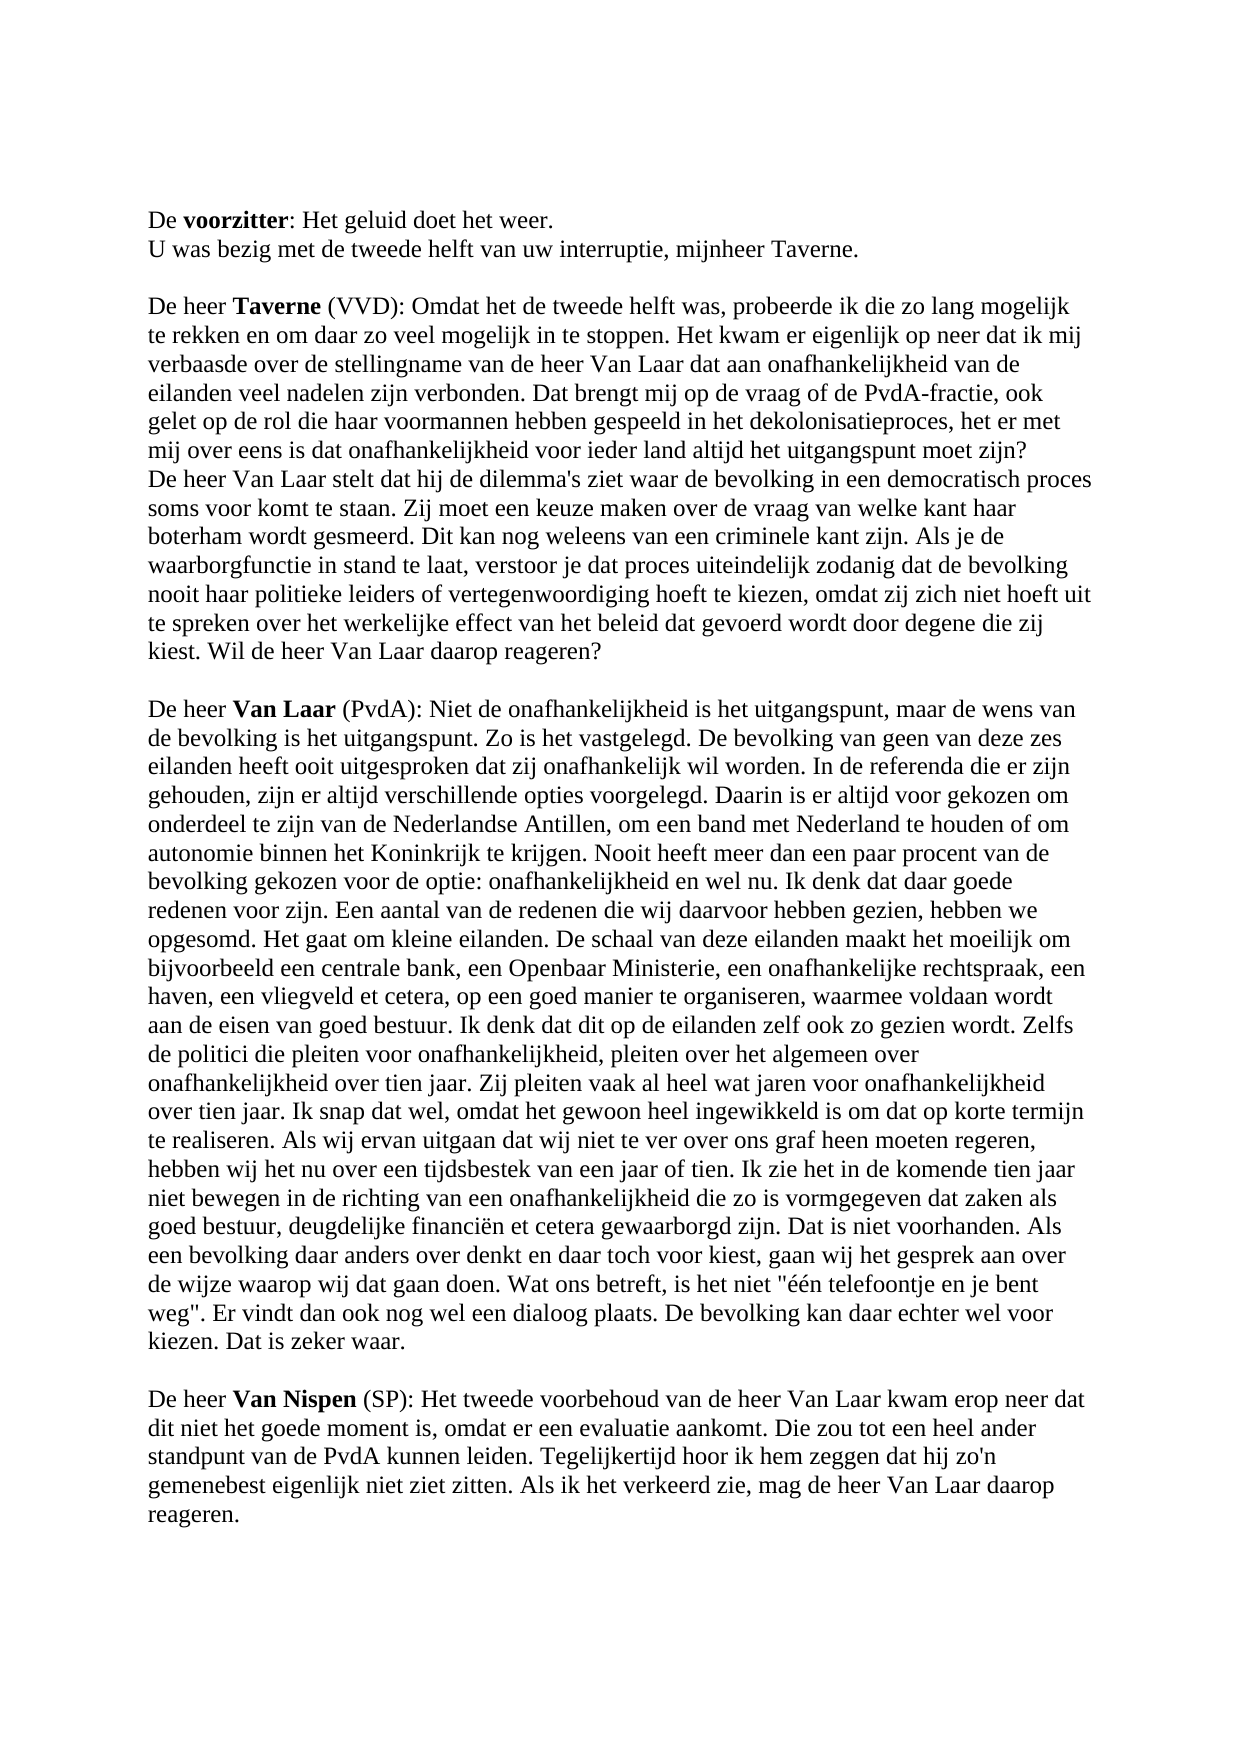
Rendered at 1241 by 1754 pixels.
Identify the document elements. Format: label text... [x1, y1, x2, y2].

text De heer Van Laar stelt dat hij de dilemma's ziet waar de bevolking in een democratisch proces soms voor komt te staan. Zij moet een keuze maken over de vraag van welke kant haar boterham wordt gesmeerd. Dit kan nog weleens van een criminele kant zijn. Als je de waarborgfunctie in stand te laat, verstoor je dat proces uiteindelijk zodanig dat de bevolking nooit haar politieke leiders of vertegenwoordiging hoeft te kiezen, omdat zij zich niet hoeft uit te spreken over het werkelijke effect van het beleid dat gevoerd wordt door degene die zij kiest. Wil de heer Van Laar daarop reageren? [148, 464, 1093, 665]
text De heer Van Nispen (SP): Het tweede voorbehoud van de heer Van Laar kwam erop neer dat dit niet het goede moment is, omdat er een evaluatie aankomt. Die zou tot een heel ander standpunt van de PvdA kunnen leiden. Tegelijkertijd hoor ik hem zeggen dat hij zo'n gemenebest eigenlijk niet ziet zitten. Als ik het verkeerd zie, mag de heer Van Laar daarop reageren. [148, 1384, 1093, 1528]
text De voorzitter: Het geluid doet het weer. [148, 205, 1093, 234]
text De heer Taverne (VVD): Omdat het de tweede helft was, probeerde ik die zo lang mogelijk te rekken en om daar zo veel mogelijk in te stoppen. Het kwam er eigenlijk op neer dat ik mij verbaasde over de stellingname van de heer Van Laar dat aan onafhankelijkheid van de eilanden veel nadelen zijn verbonden. Dat brengt mij op de vraag of de PvdA-fractie, ook gelet op de rol die haar voormannen hebben gespeeld in het dekolonisatieproces, het er met mij over eens is dat onafhankelijkheid voor ieder land altijd het uitgangspunt moet zijn? [148, 291, 1093, 464]
text U was bezig met de tweede helft van uw interruptie, mijnheer Taverne. [148, 234, 1093, 263]
text De heer Van Laar (PvdA): Niet de onafhankelijkheid is het uitgangspunt, maar de wens van de bevolking is het uitgangspunt. Zo is het vastgelegd. De bevolking van geen van deze zes eilanden heeft ooit uitgesproken dat zij onafhankelijk wil worden. In de referenda die er zijn gehouden, zijn er altijd verschillende opties voorgelegd. Daarin is er altijd voor gekozen om onderdeel te zijn van de Nederlandse Antillen, om een band met Nederland te houden of om autonomie binnen het Koninkrijk te krijgen. Nooit heeft meer dan een paar procent van de bevolking gekozen voor de optie: onafhankelijkheid en wel nu. Ik denk dat daar goede redenen voor zijn. Een aantal van de redenen die wij daarvoor hebben gezien, hebben we opgesomd. Het gaat om kleine eilanden. De schaal van deze eilanden maakt het moeilijk om bijvoorbeeld een centrale bank, een Openbaar Ministerie, een onafhankelijke rechtspraak, een haven, een vliegveld et cetera, op een goed manier te organiseren, waarmee voldaan wordt aan de eisen van goed bestuur. Ik denk dat dit op de eilanden zelf ook zo gezien wordt. Zelfs de politici die pleiten voor onafhankelijkheid, pleiten over het algemeen over onafhankelijkheid over tien jaar. Zij pleiten vaak al heel wat jaren voor onafhankelijkheid over tien jaar. Ik snap dat wel, omdat het gewoon heel ingewikkeld is om dat op korte termijn te realiseren. Als wij ervan uitgaan dat wij niet te ver over ons graf heen moeten regeren, hebben wij het nu over een tijdsbestek van een jaar of tien. Ik zie het in de komende tien jaar niet bewegen in de richting van een onafhankelijkheid die zo is vormgegeven dat zaken als goed bestuur, deugdelijke financiën et cetera gewaarborgd zijn. Dat is niet voorhanden. Als een bevolking daar anders over denkt en daar toch voor kiest, gaan wij het gesprek aan over de wijze waarop wij dat gaan doen. Wat ons betreft, is het niet "één telefoontje en je bent weg". Er vindt dan ook nog wel een dialoog plaats. De bevolking kan daar echter wel voor kiezen. Dat is zeker waar. [148, 694, 1093, 1355]
